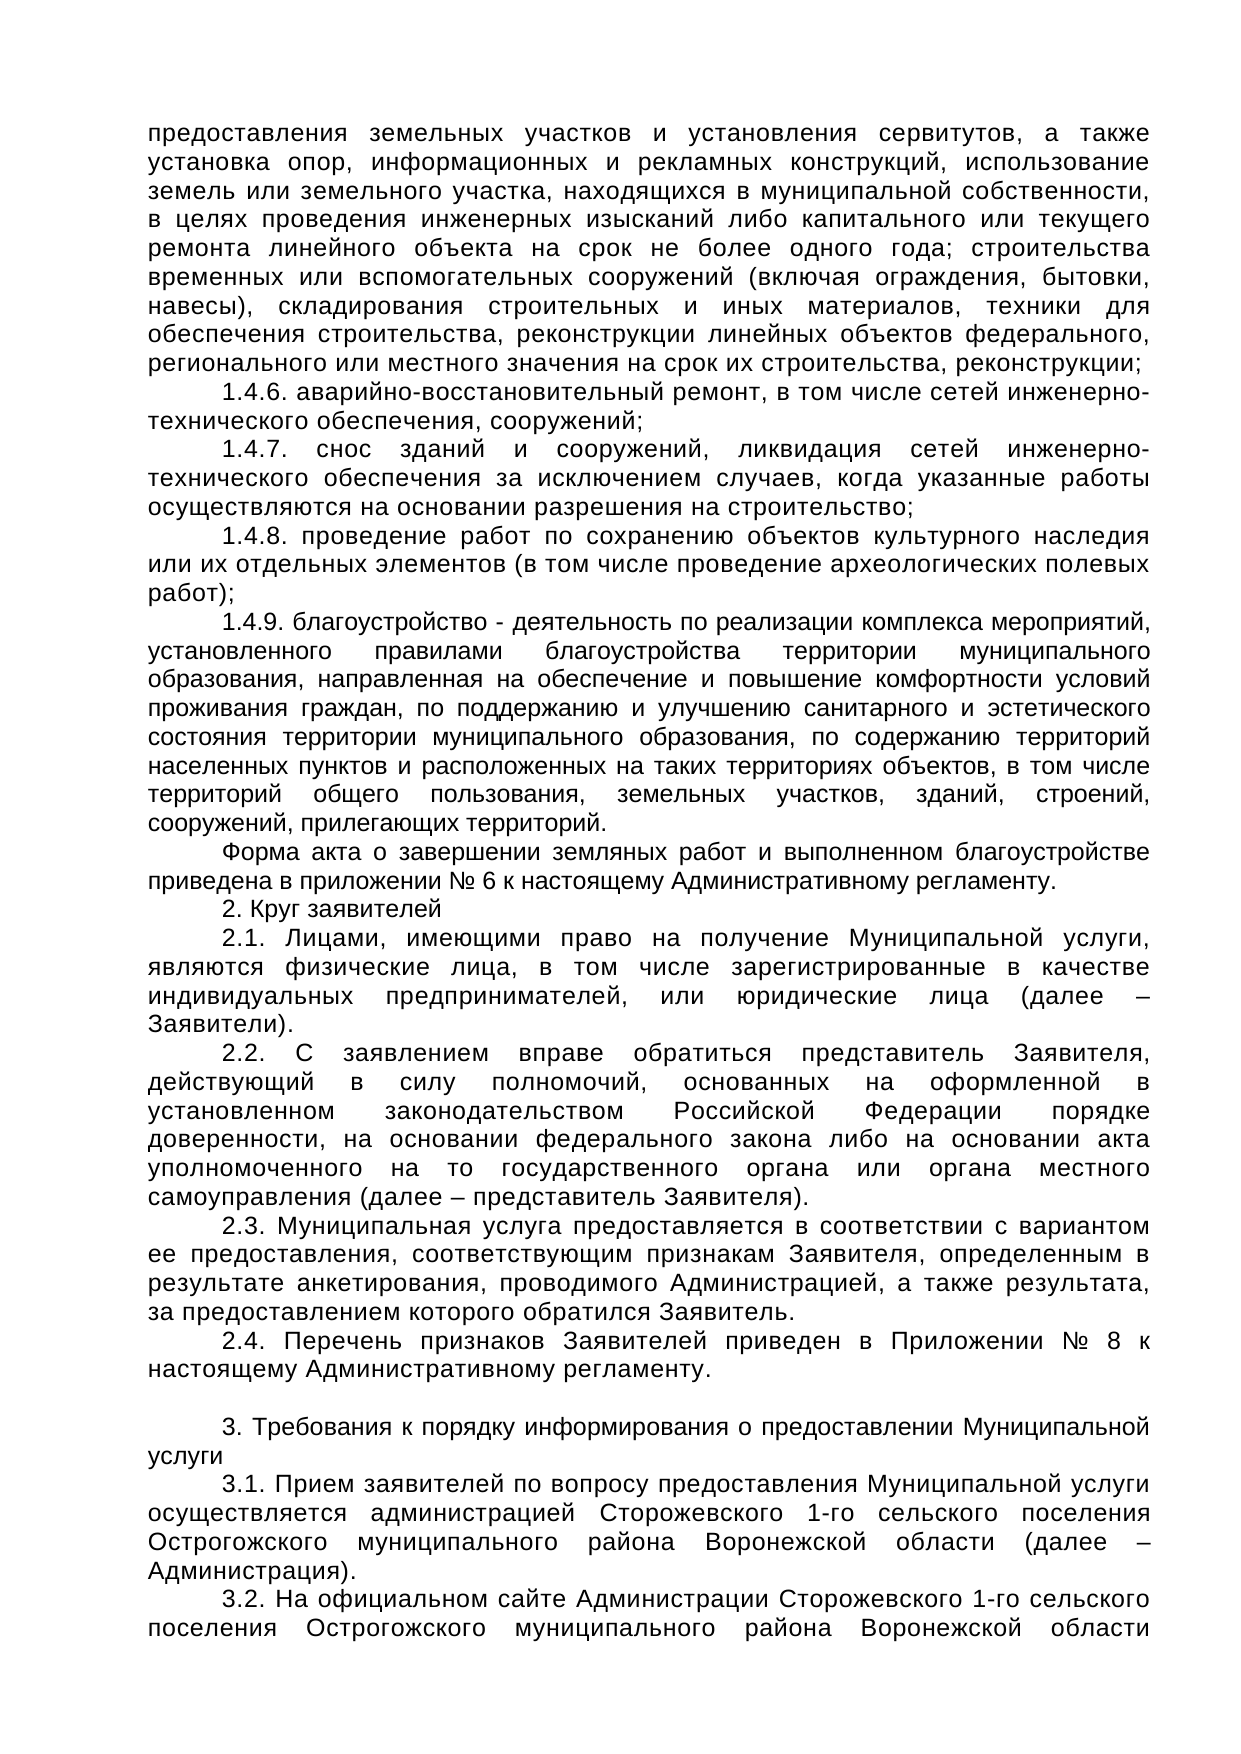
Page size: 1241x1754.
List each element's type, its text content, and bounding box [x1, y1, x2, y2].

text 2.1. Лицами, имеющими право на получение Муниципальной услуги, являются физические лица, в том числе зарегистрированные в качестве индивидуальных предпринимателей, или юридические лица (далее – Заявители). [148, 923, 1152, 1038]
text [148, 118, 1152, 377]
text 2.2. С заявлением вправе обратиться представитель Заявителя, действующий в силу полномочий, основанных на оформленной в установленном законодательством Российской Федерации порядке доверенности, на основании федерального закона либо на основании акта уполномоченного на то государственного органа или органа местного самоуправления (далее – представитель Заявителя). [148, 1038, 1152, 1211]
text 2.3. Муниципальная услуга предоставляется в соответствии с вариантом ее предоставления, соответствующим признакам Заявителя, определенным в результате анкетирования, проводимого Администрацией, а также результата, за предоставлением которого обратился Заявитель. [148, 1211, 1152, 1326]
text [148, 1584, 1152, 1642]
text 1.4.9. благоустройство - деятельность по реализации комплекса мероприятий, установленного правилами благоустройства территории муниципального образования, направленная на обеспечение и повышение комфортности условий проживания граждан, по поддержанию и улучшению санитарного и эстетического состояния территории муниципального образования, по содержанию территорий населенных пунктов и расположенных на таких территориях объектов, в том числе территорий общего пользования, земельных участков, зданий, строений, сооружений, прилегающих территорий. [148, 607, 1152, 837]
text 1.4.6. аварийно-восстановительный ремонт, в том числе сетей инженерно-технического обеспечения, сооружений; [148, 377, 1152, 434]
text 1.4.8. проведение работ по сохранению объектов культурного наследия или их отдельных элементов (в том числе проведение археологических полевых работ); [148, 521, 1152, 607]
text Форма акта о завершении земляных работ и выполненном благоустройстве приведена в приложении № 6 к настоящему Административному регламенту. [148, 837, 1152, 894]
text 2. Круг заявителей [148, 894, 1152, 923]
text 1.4.7. снос зданий и сооружений, ликвидация сетей инженерно-технического обеспечения за исключением случаев, когда указанные работы осуществляются на основании разрешения на строительство; [148, 434, 1152, 521]
text 2.4. Перечень признаков Заявителей приведен в Приложении № 8 к настоящему Административному регламенту. [148, 1326, 1152, 1383]
text 3. Требования к порядку информирования о предоставлении Муниципальной услуги [148, 1412, 1152, 1469]
text 3.1. Прием заявителей по вопросу предоставления Муниципальной услуги осуществляется администрацией Сторожевского 1-го сельского поселения Острогожского муниципального района Воронежской области (далее – Администрация). [148, 1469, 1152, 1584]
